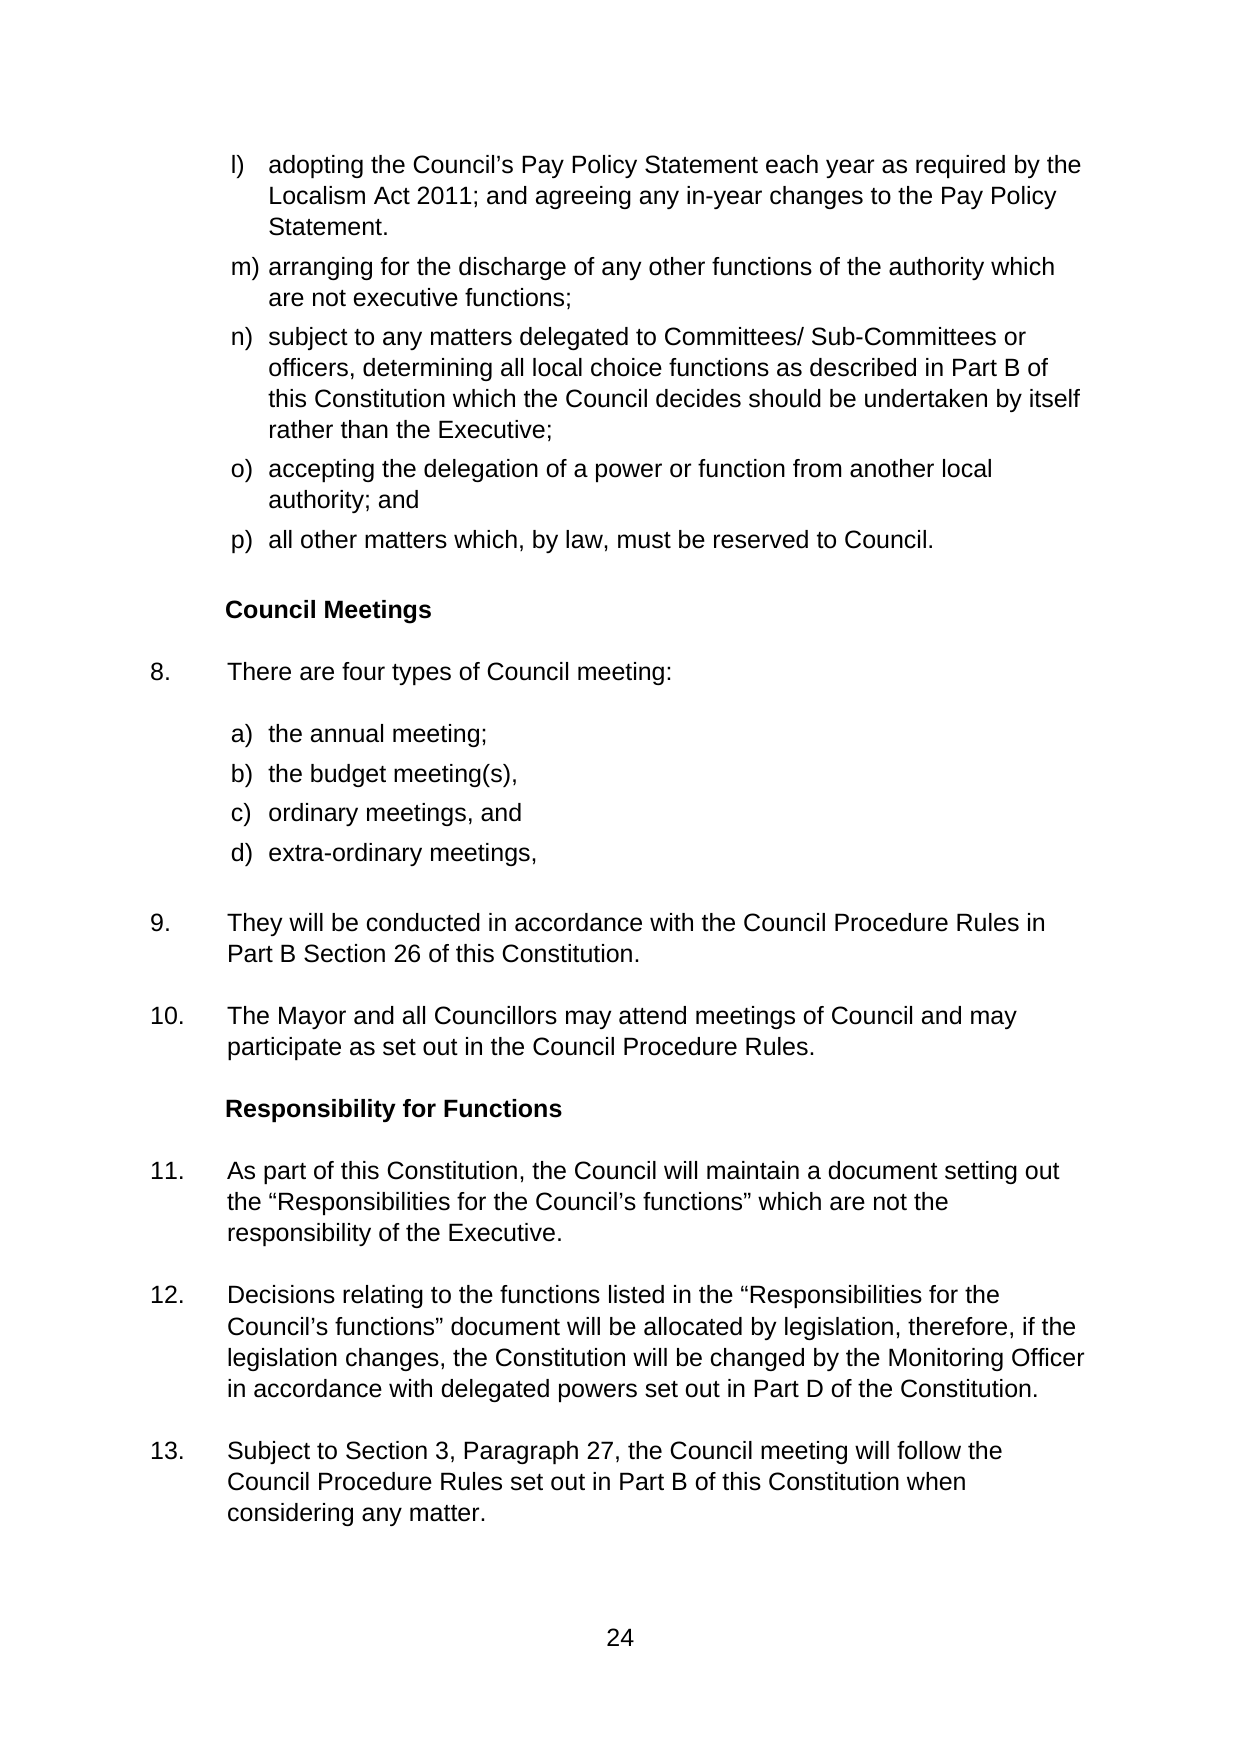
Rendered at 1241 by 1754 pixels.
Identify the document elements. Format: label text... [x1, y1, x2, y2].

list the budget meeting(s), [231, 759, 1090, 787]
text As part of this Constitution, the Council will maintain a document setting out the “Responsibilities for the Council’s functions” which are not the responsibility of the Executive. [150, 1156, 1090, 1247]
text Responsibility for Functions [150, 1094, 1090, 1123]
list the annual meeting; [231, 719, 1090, 748]
list ordinary meetings, and [231, 798, 1090, 827]
list arranging for the discharge of any other functions of the authority which are not executive functions; [231, 251, 1090, 311]
text Subject to Section 3, Paragraph 27, the Council meeting will follow the Council Procedure Rules set out in Part B of this Constitution when considering any matter. [150, 1436, 1090, 1526]
text Decisions relating to the functions listed in the “Responsibilities for the Council’s functions” document will be allocated by legislation, therefore, if the legislation changes, the Constitution will be changed by the Monitoring Officer in accordance with delegated powers set out in Part D of the Constitution. [150, 1280, 1090, 1402]
text Council Meetings [150, 595, 1090, 624]
list extra-ordinary meetings, [231, 837, 1090, 866]
text They will be conducted in accordance with the Council Procedure Rules in Part B Section 26 of this Constitution. [150, 908, 1090, 968]
list accepting the delegation of a power or function from another local authority; and [231, 454, 1090, 514]
list subject to any matters delegated to Committees/ Sub-Committees or officers, determining all local choice functions as described in Part B of this Constitution which the Council decides should be undertaken by itself rather than the Executive; [231, 322, 1090, 444]
text The Mayor and all Councillors may attend meetings of Council and may participate as set out in the Council Procedure Rules. [150, 1001, 1090, 1061]
list adopting the Council’s Pay Policy Statement each year as required by the Localism Act 2011; and agreeing any in-year changes to the Pay Policy Statement. [231, 150, 1090, 241]
text There are four types of Council meeting: [150, 657, 1090, 686]
list all other matters which, by law, must be reserved to Council. [231, 525, 1090, 553]
